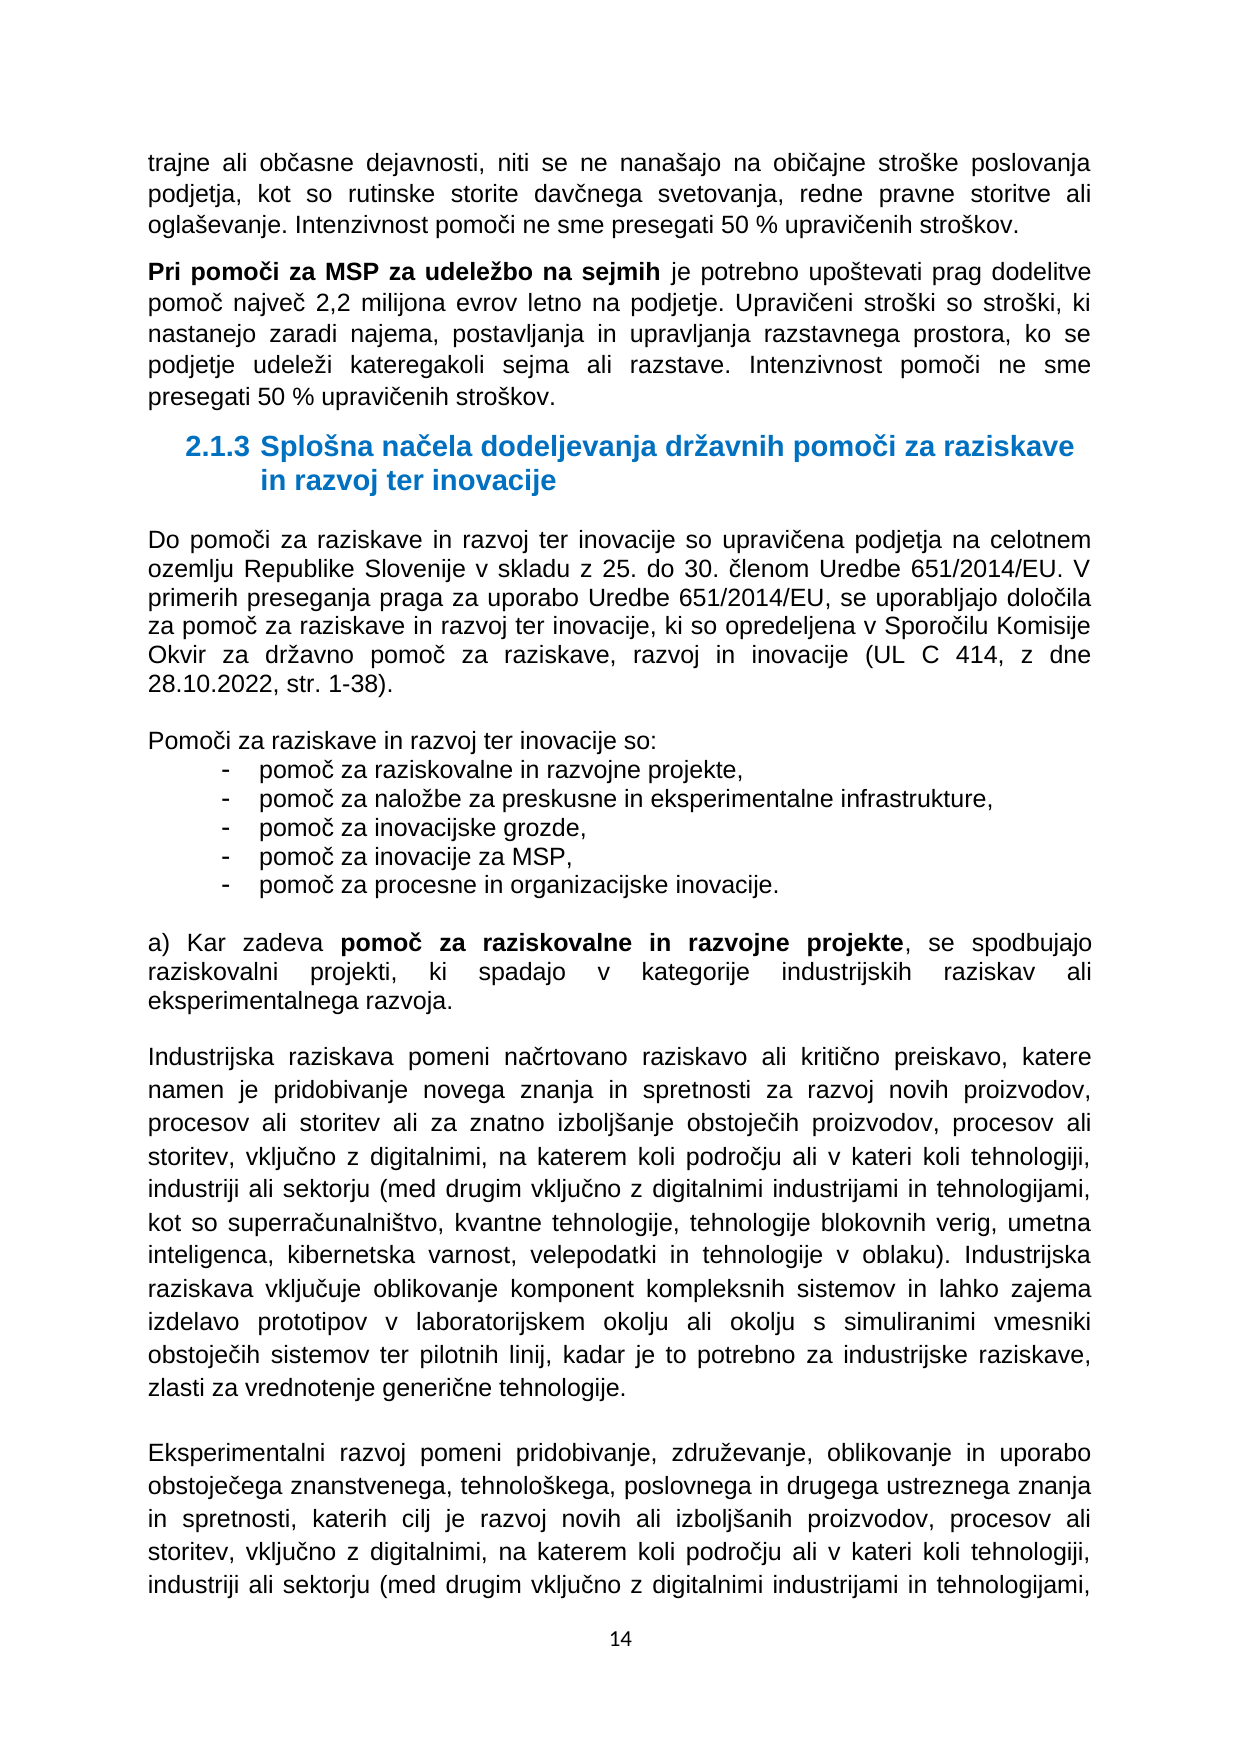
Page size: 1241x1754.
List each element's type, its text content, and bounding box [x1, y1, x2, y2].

list pomoč za raziskovalne in razvojne projekte, [221, 755, 1093, 784]
list pomoč za inovacije za MSP, [221, 842, 1093, 871]
text Industrijska raziskava pomeni načrtovano raziskavo ali kritično preiskavo, katere namen je pridobivanje novega znanja in spretnosti za razvoj novih proizvodov, procesov ali storitev ali za znatno izboljšanje obstoječih proizvodov, procesov ali storitev, vključno z digitalnimi, na katerem koli področju ali v kateri koli tehnologiji, industriji ali sektorju (med drugim vključno z digitalnimi industrijami in tehnologijami, kot so superračunalništvo, kvantne tehnologije, tehnologije blokovnih verig, umetna inteligenca, kibernetska varnost, velepodatki in tehnologije v oblaku). Industrijska raziskava vključuje oblikovanje komponent kompleksnih sistemov in lahko zajema izdelavo prototipov v laboratorijskem okolju ali okolju s simuliranimi vmesniki obstoječih sistemov ter pilotnih linij, kadar je to potrebno za industrijske raziskave, zlasti za vrednotenje generične tehnologije. [148, 1042, 1093, 1401]
list pomoč za procesne in organizacijske inovacije. [221, 871, 1093, 899]
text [148, 1438, 1093, 1599]
subtitle Splošna načela dodeljevanja državnih pomoči za raziskave in razvoj ter inovacije [185, 429, 1093, 496]
list pomoč za naložbe za preskusne in eksperimentalne infrastrukture, [221, 784, 1093, 813]
text Pomoči za raziskave in razvoj ter inovacije so: [148, 726, 1093, 755]
text a) Kar zadeva pomoč za raziskovalne in razvojne projekte, se spodbujajo raziskovalni projekti, ki spadajo v kategorije industrijskih raziskav ali eksperimentalnega razvoja. [148, 928, 1093, 1014]
text Pri pomoči za MSP za udeležbo na sejmih je potrebno upoštevati prag dodelitve pomoč največ 2,2 milijona evrov letno na podjetje. Upravičeni stroški so stroški, ki nastanejo zaradi najema, postavljanja in upravljanja razstavnega prostora, ko se podjetje udeleži kateregakoli sejma ali razstave. Intenzivnost pomoči ne sme presegati 50 % upravičenih stroškov. [148, 257, 1093, 410]
text Do pomoči za raziskave in razvoj ter inovacije so upravičena podjetja na celotnem ozemlju Republike Slovenije v skladu z 25. do 30. členom Uredbe 651/2014/EU. V primerih preseganja praga za uporabo Uredbe 651/2014/EU, se uporabljajo določila za pomoč za raziskave in razvoj ter inovacije, ki so opredeljena v Sporočilu Komisije Okvir za državno pomoč za raziskave, razvoj in inovacije (UL C 414, z dne 28.10.2022, str. 1-38). [148, 525, 1093, 698]
list pomoč za inovacijske grozde, [221, 813, 1093, 842]
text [148, 148, 1093, 238]
